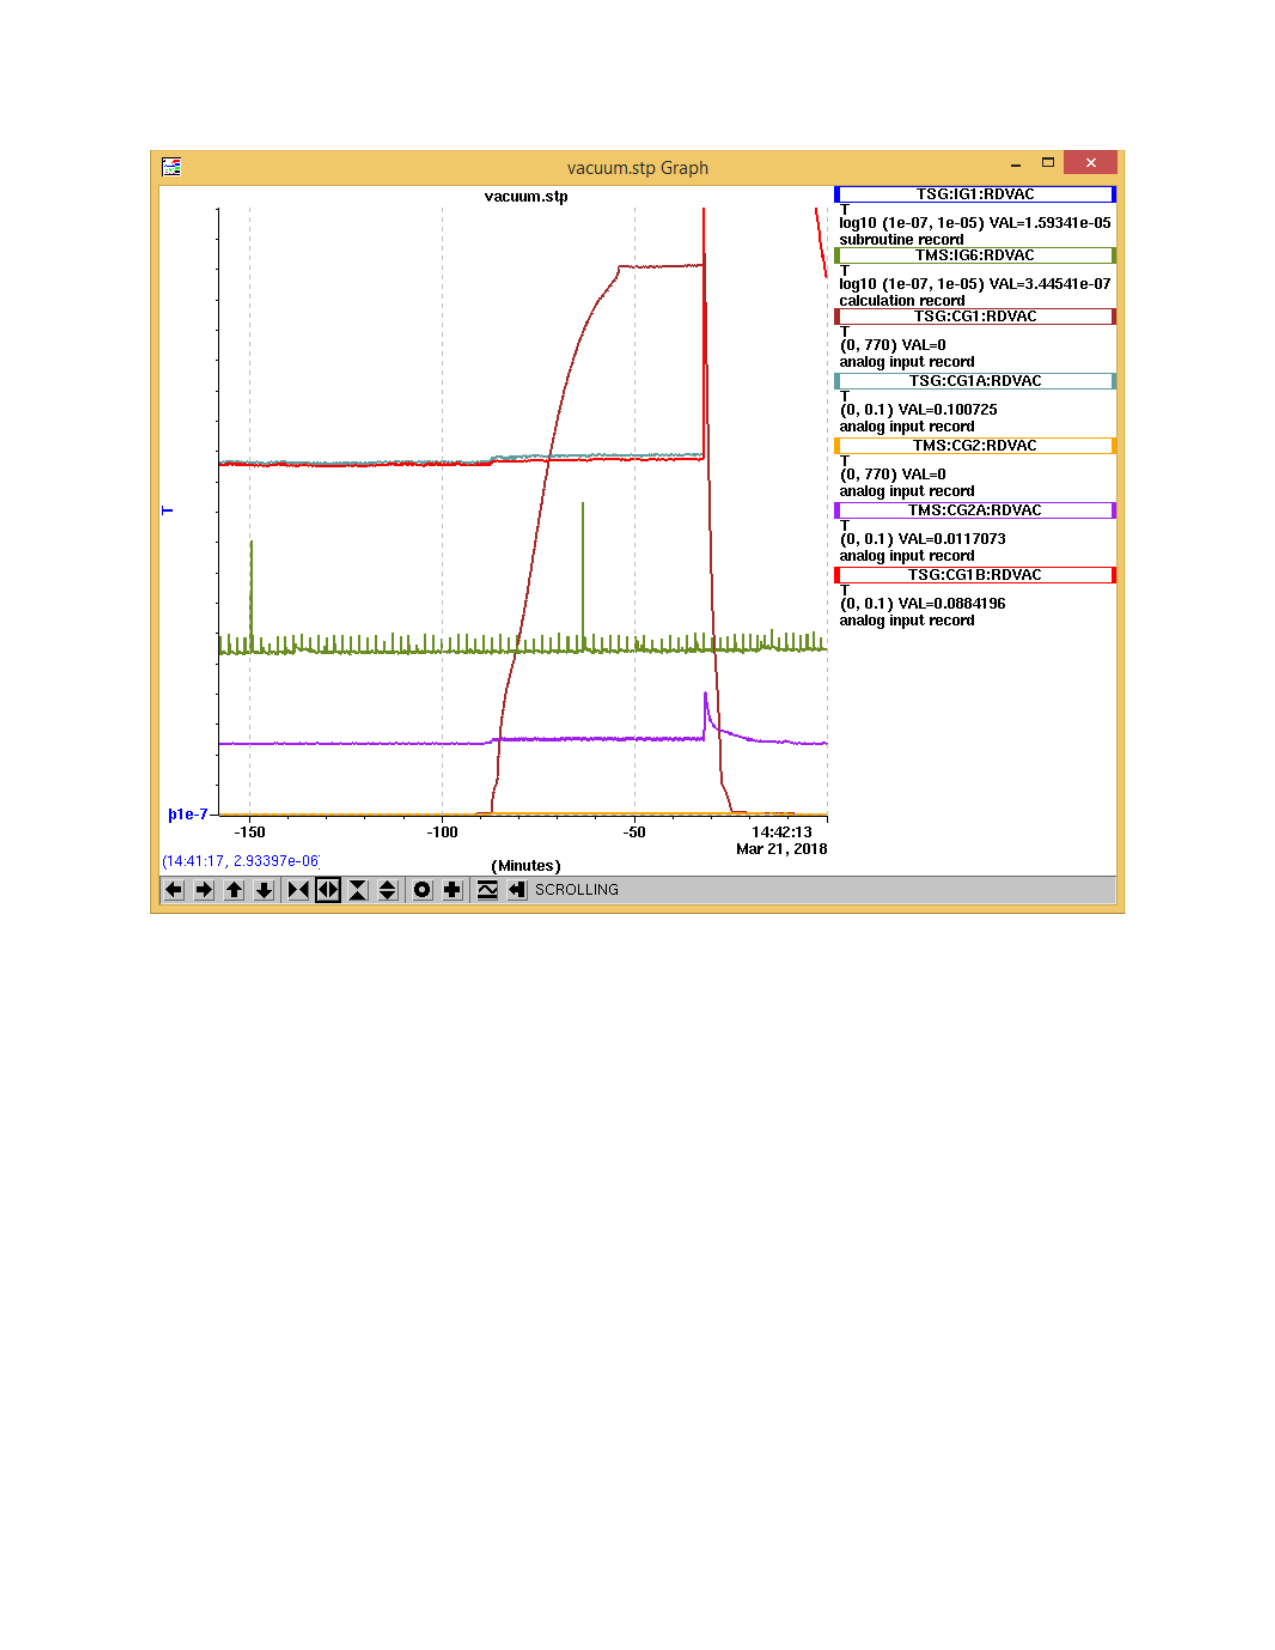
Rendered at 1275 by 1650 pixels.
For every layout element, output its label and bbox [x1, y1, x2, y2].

picture [150, 150, 1125, 914]
